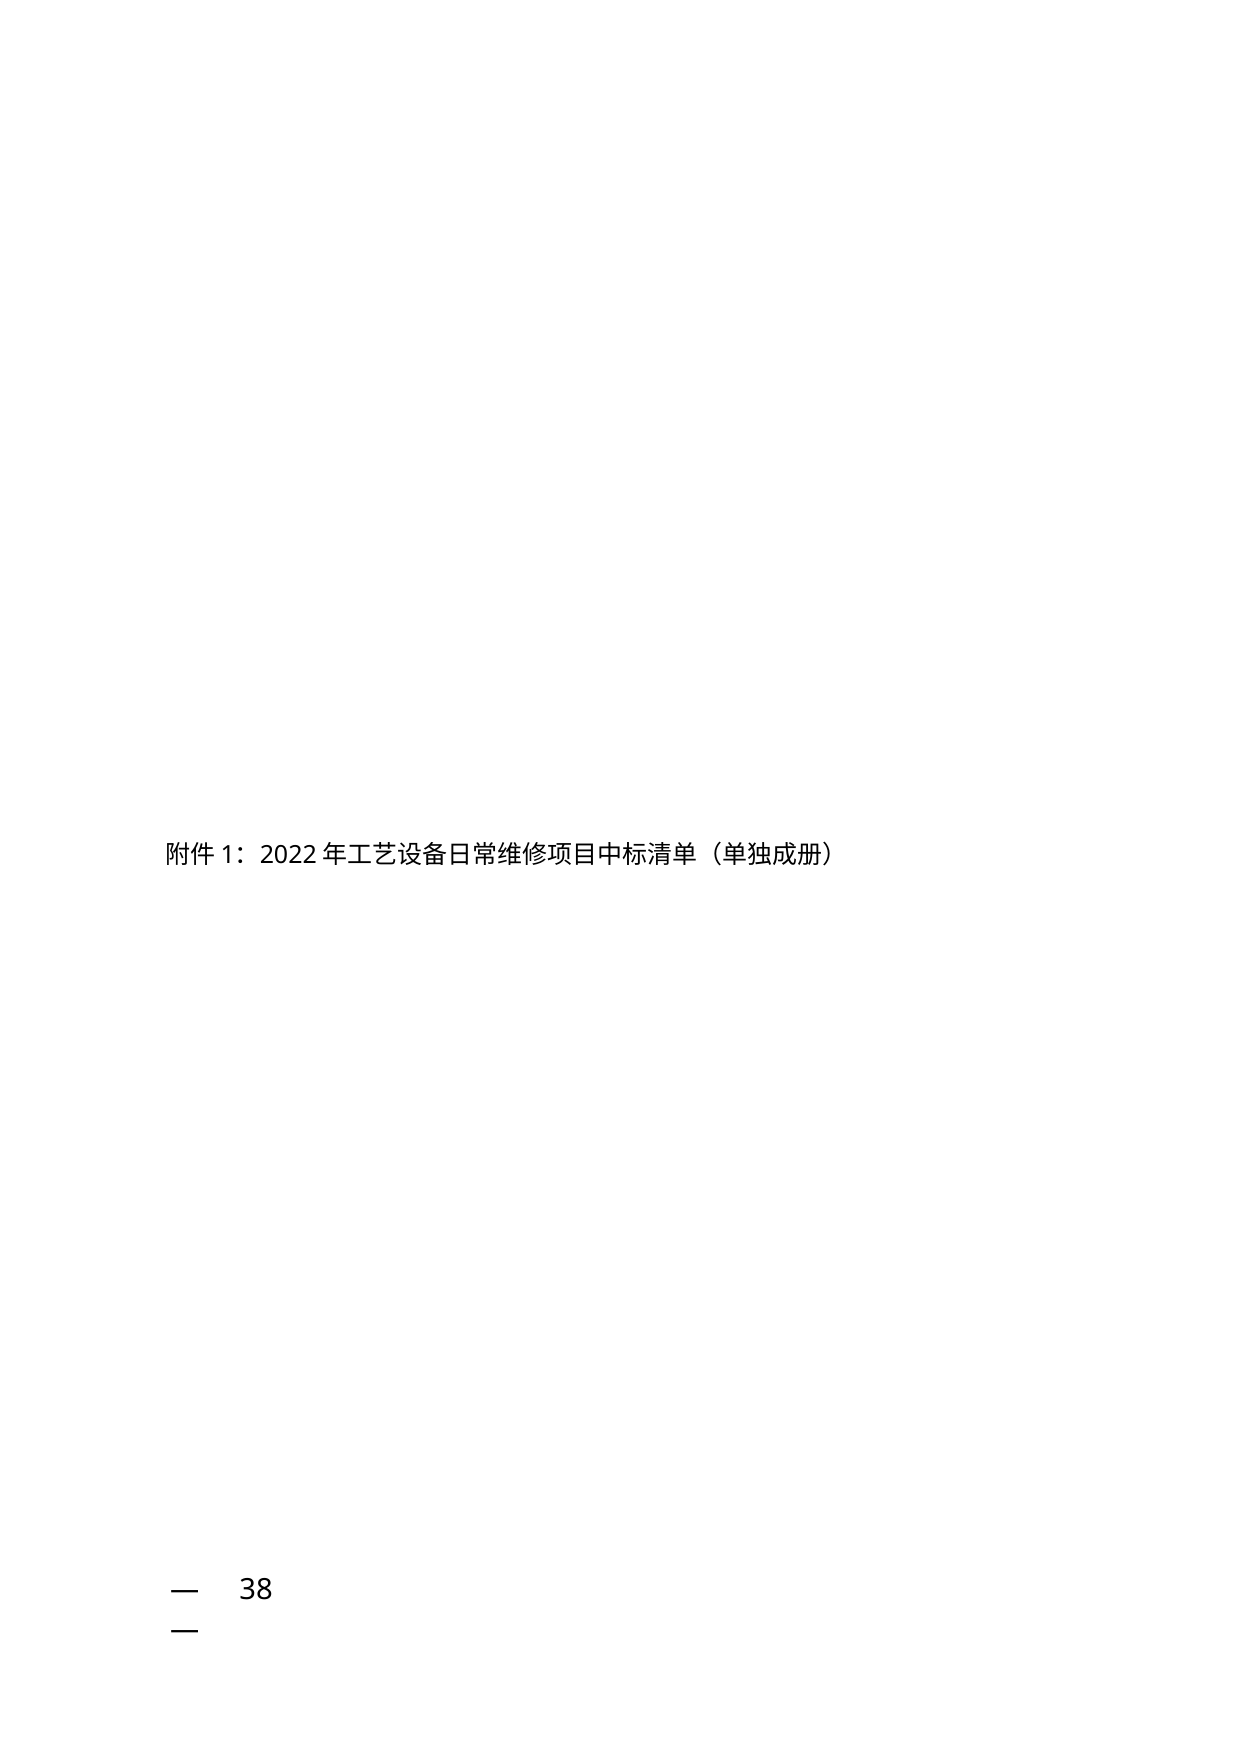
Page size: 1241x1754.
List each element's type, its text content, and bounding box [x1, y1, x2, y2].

text 附件1：2022年工艺设备日常维修项目中标清单（单独成册） [165, 823, 1087, 883]
